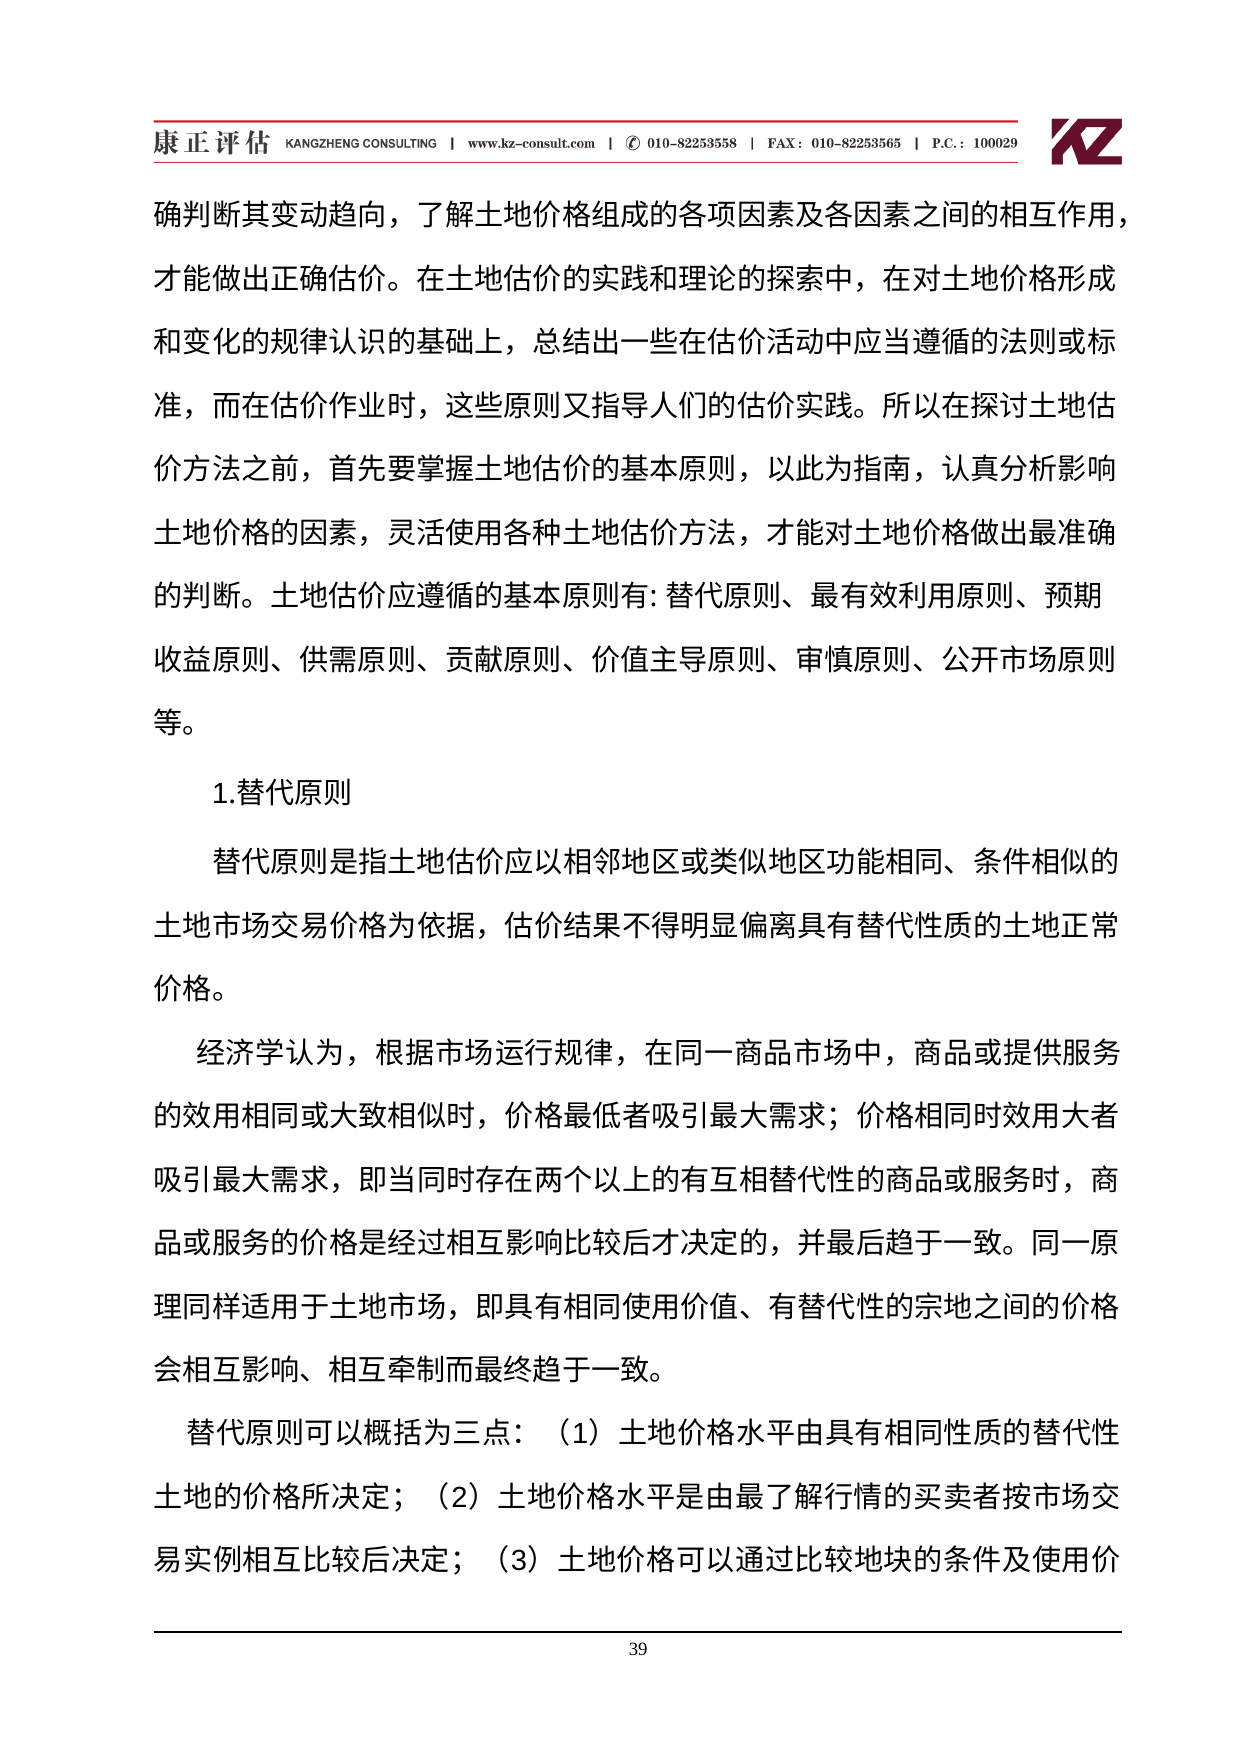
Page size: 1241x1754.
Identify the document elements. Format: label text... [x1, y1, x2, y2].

text 1.替代原则 [153, 769, 1122, 812]
picture [153, 118, 1122, 165]
text 替代原则是指土地估价应以相邻地区或类似地区功能相同、条件相似的土地市场交易价格为依据，估价结果不得明显偏离具有替代性质的土地正常价格。 [153, 839, 1122, 1008]
text 经济学认为，根据市场运行规律，在同一商品市场中，商品或提供服务的效用相同或大致相似时，价格最低者吸引最大需求；价格相同时效用大者吸引最大需求，即当同时存在两个以上的有互相替代性的商品或服务时，商品或服务的价格是经过相互影响比较后才决定的，并最后趋于一致。同一原理同样适用于土地市场，即具有相同使用价值、有替代性的宗地之间的价格会相互影响、相互牵制而最终趋于一致。 [153, 1029, 1122, 1389]
